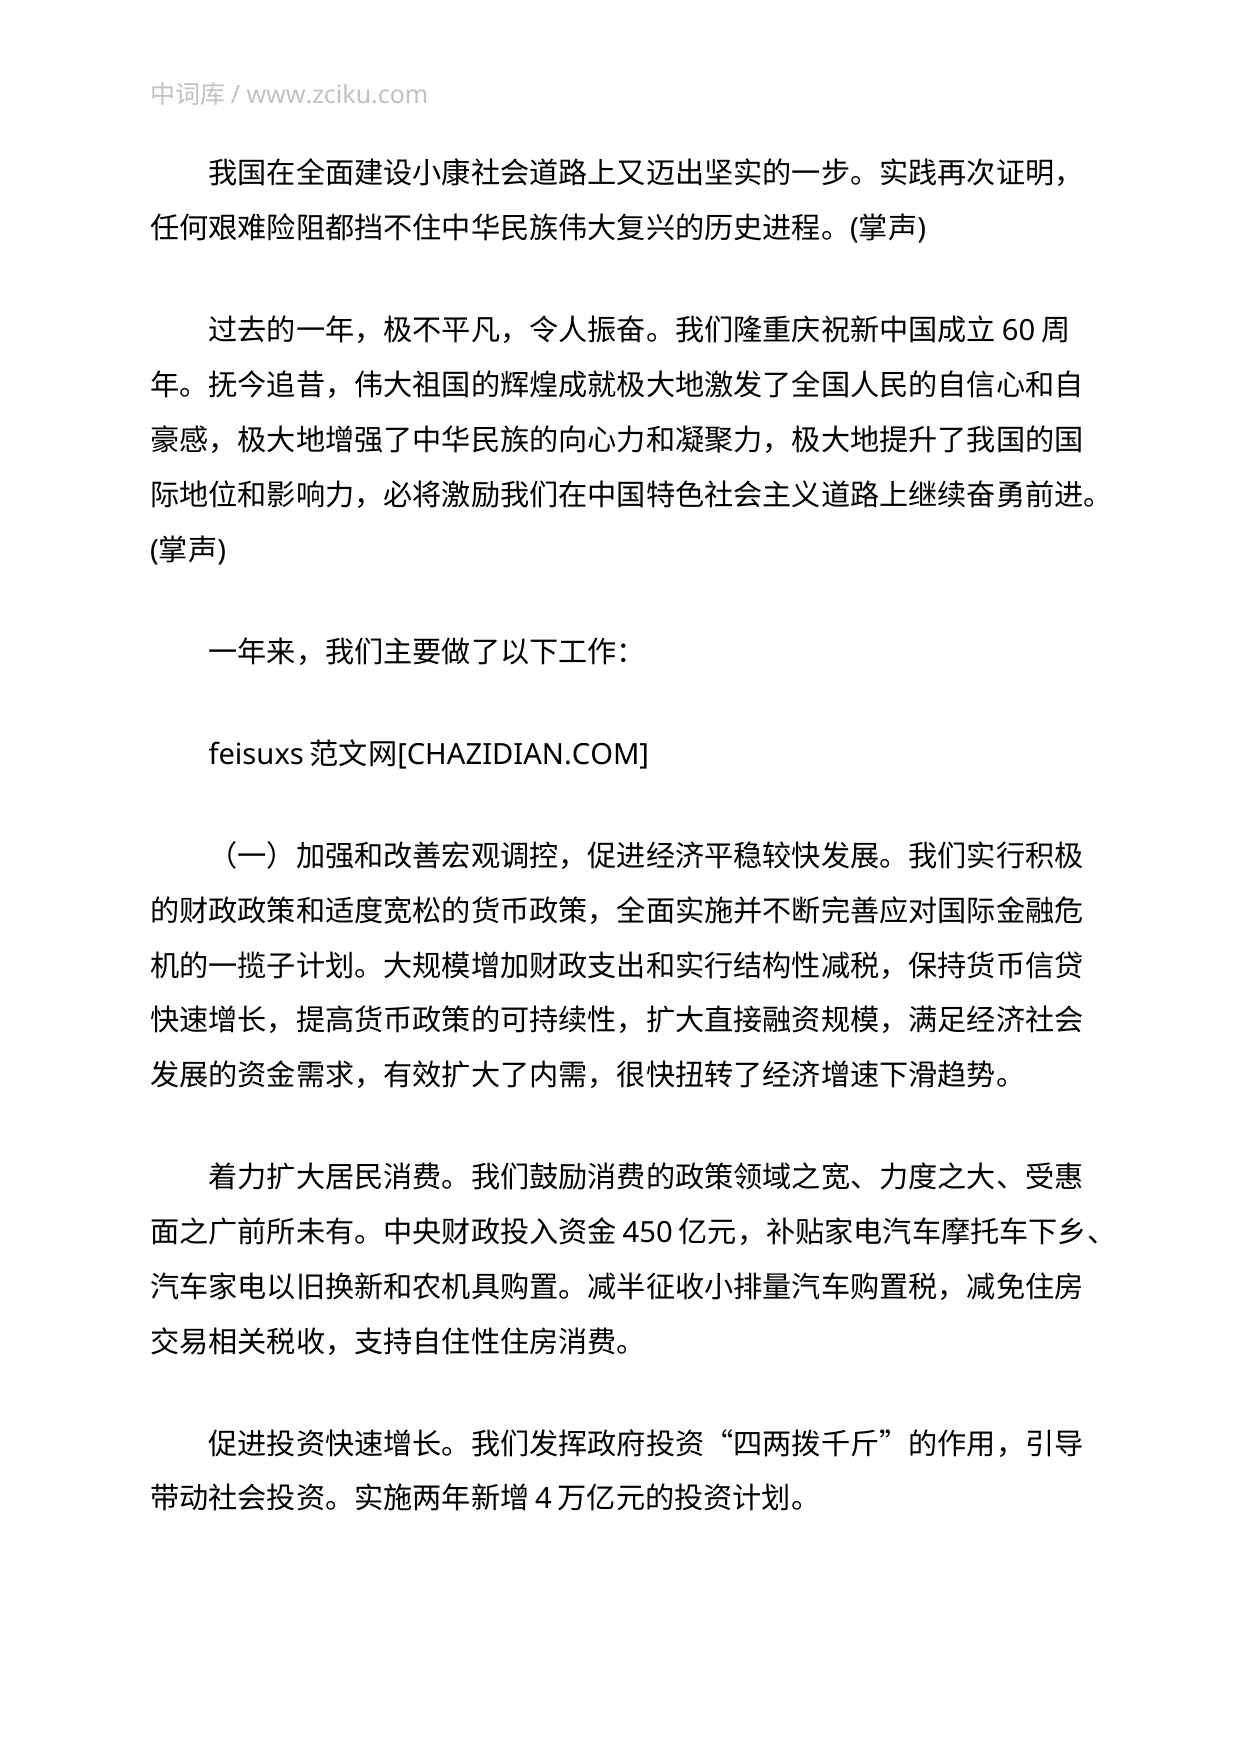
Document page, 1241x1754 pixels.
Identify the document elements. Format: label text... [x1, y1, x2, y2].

text 过去的一年，极不平凡，令人振奋。我们隆重庆祝新中国成立60周年。抚今追昔，伟大祖国的辉煌成就极大地激发了全国人民的自信心和自豪感，极大地增强了中华民族的向心力和凝聚力，极大地提升了我国的国际地位和影响力，必将激励我们在中国特色社会主义道路上继续奋勇前进。(掌声) [150, 307, 1090, 569]
text 促进投资快速增长。我们发挥政府投资“四两拨千斤”的作用，引导带动社会投资。实施两年新增4万亿元的投资计划。 [150, 1420, 1090, 1517]
text 着力扩大居民消费。我们鼓励消费的政策领域之宽、力度之大、受惠面之广前所未有。中央财政投入资金450亿元，补贴家电汽车摩托车下乡、汽车家电以旧换新和农机具购置。减半征收小排量汽车购置税，减免住房交易相关税收，支持自住性住房消费。 [150, 1154, 1090, 1361]
text feisuxs范文网[CHAZIDIAN.COM] [150, 730, 1090, 773]
text 一年来，我们主要做了以下工作： [150, 628, 1090, 671]
text （一）加强和改善宏观调控，促进经济平稳较快发展。我们实行积极的财政政策和适度宽松的货币政策，全面实施并不断完善应对国际金融危机的一揽子计划。大规模增加财政支出和实行结构性减税，保持货币信贷快速增长，提高货币政策的可持续性，扩大直接融资规模，满足经济社会发展的资金需求，有效扩大了内需，很快扭转了经济增速下滑趋势。 [150, 832, 1090, 1094]
text 我国在全面建设小康社会道路上又迈出坚实的一步。实践再次证明，任何艰难险阻都挡不住中华民族伟大复兴的历史进程。(掌声) [150, 150, 1090, 247]
